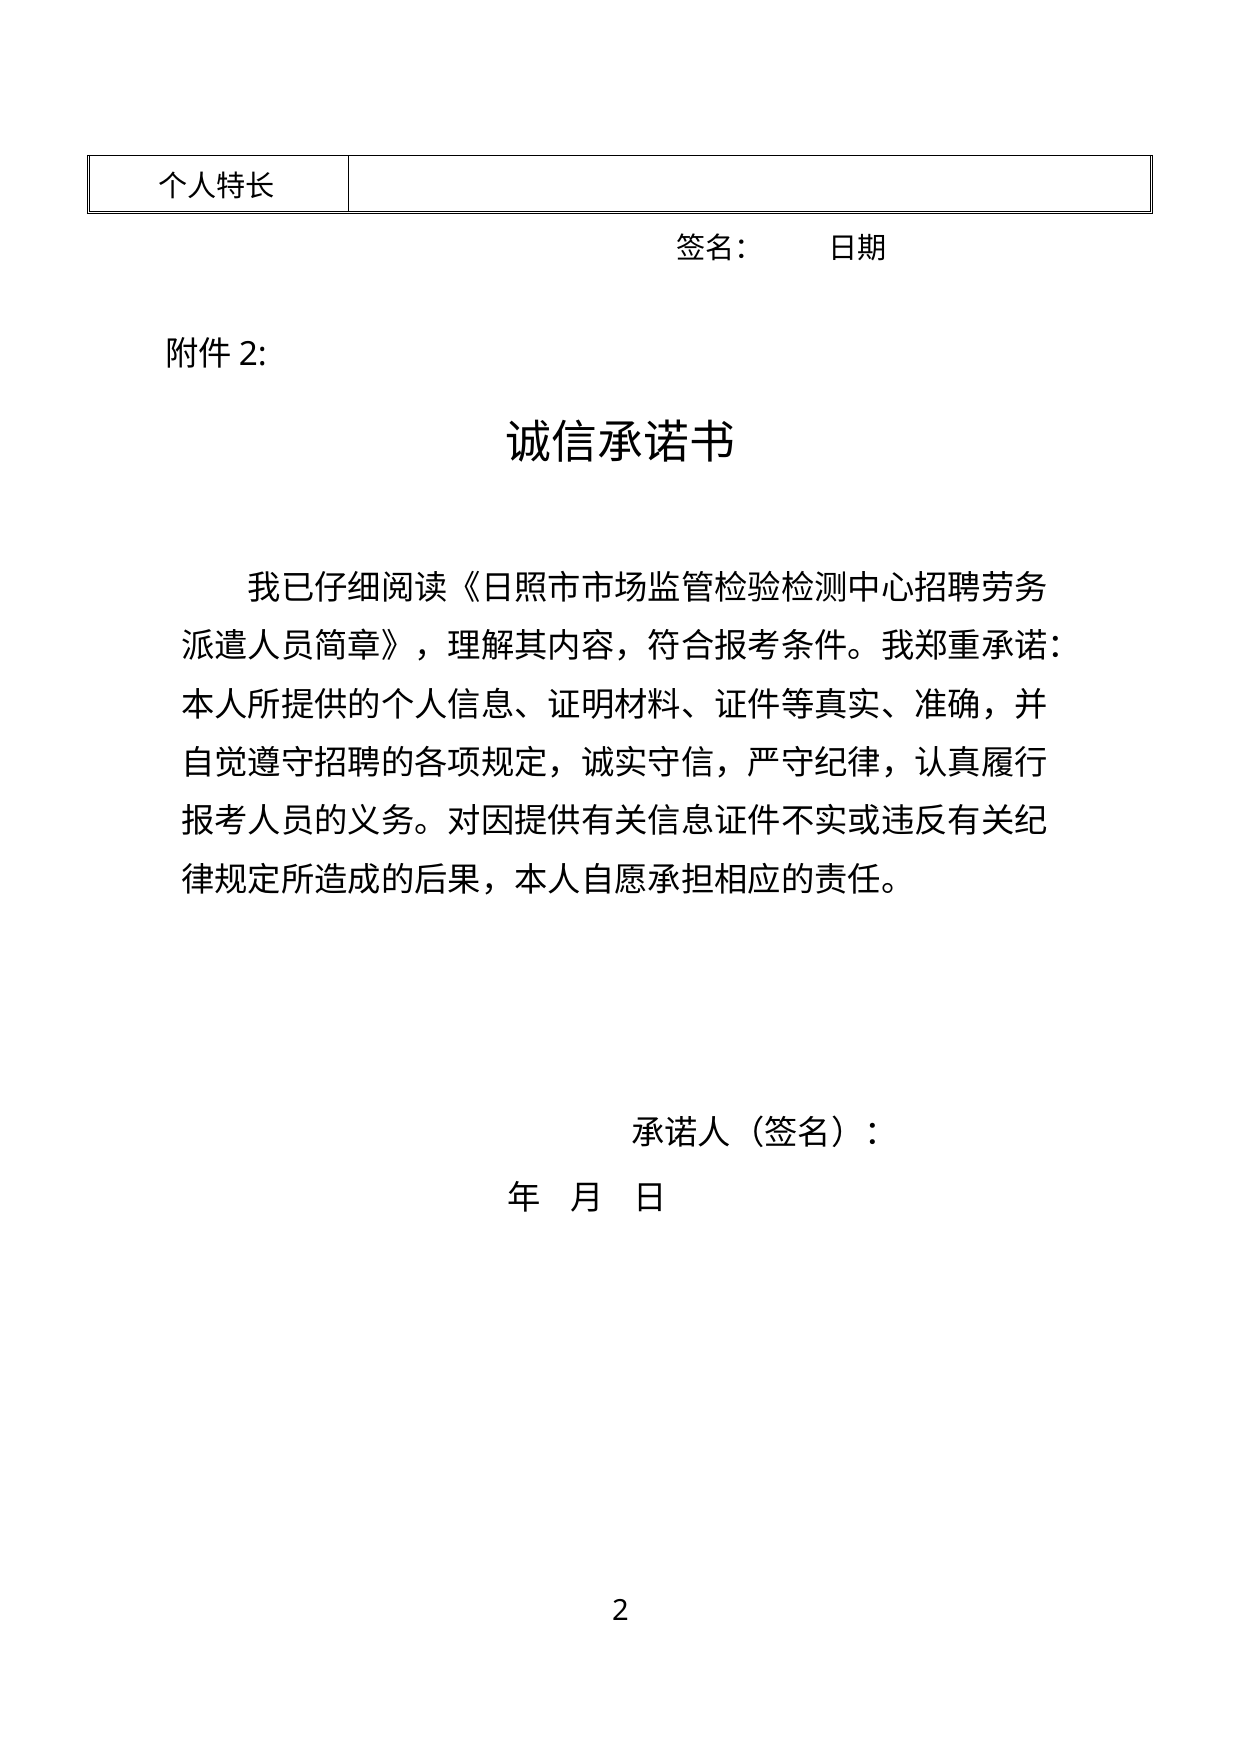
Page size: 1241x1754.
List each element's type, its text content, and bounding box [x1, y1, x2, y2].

text 诚信承诺书 [165, 390, 1075, 488]
text 附件2: [165, 332, 1075, 374]
text 签名： 日期 [165, 214, 1075, 279]
text 承诺人（签名）： [631, 1098, 1008, 1163]
text 年 月 日 [165, 1163, 1008, 1228]
table_cell 个人特长 [90, 156, 348, 211]
table_cell [349, 156, 1150, 211]
text 我已仔细阅读《日照市市场监管检验检测中心招聘劳务派遣人员简章》，理解其内容，符合报考条件。我郑重承诺：本人所提供的个人信息、证明材料、证件等真实、准确，并自觉遵守招聘的各项规定，诚实守信，严守纪律，认真履行报考人员的义务。对因提供有关信息证件不实或违反有关纪律规定所造成的后果，本人自愿承担相应的责任。 [181, 553, 1059, 903]
